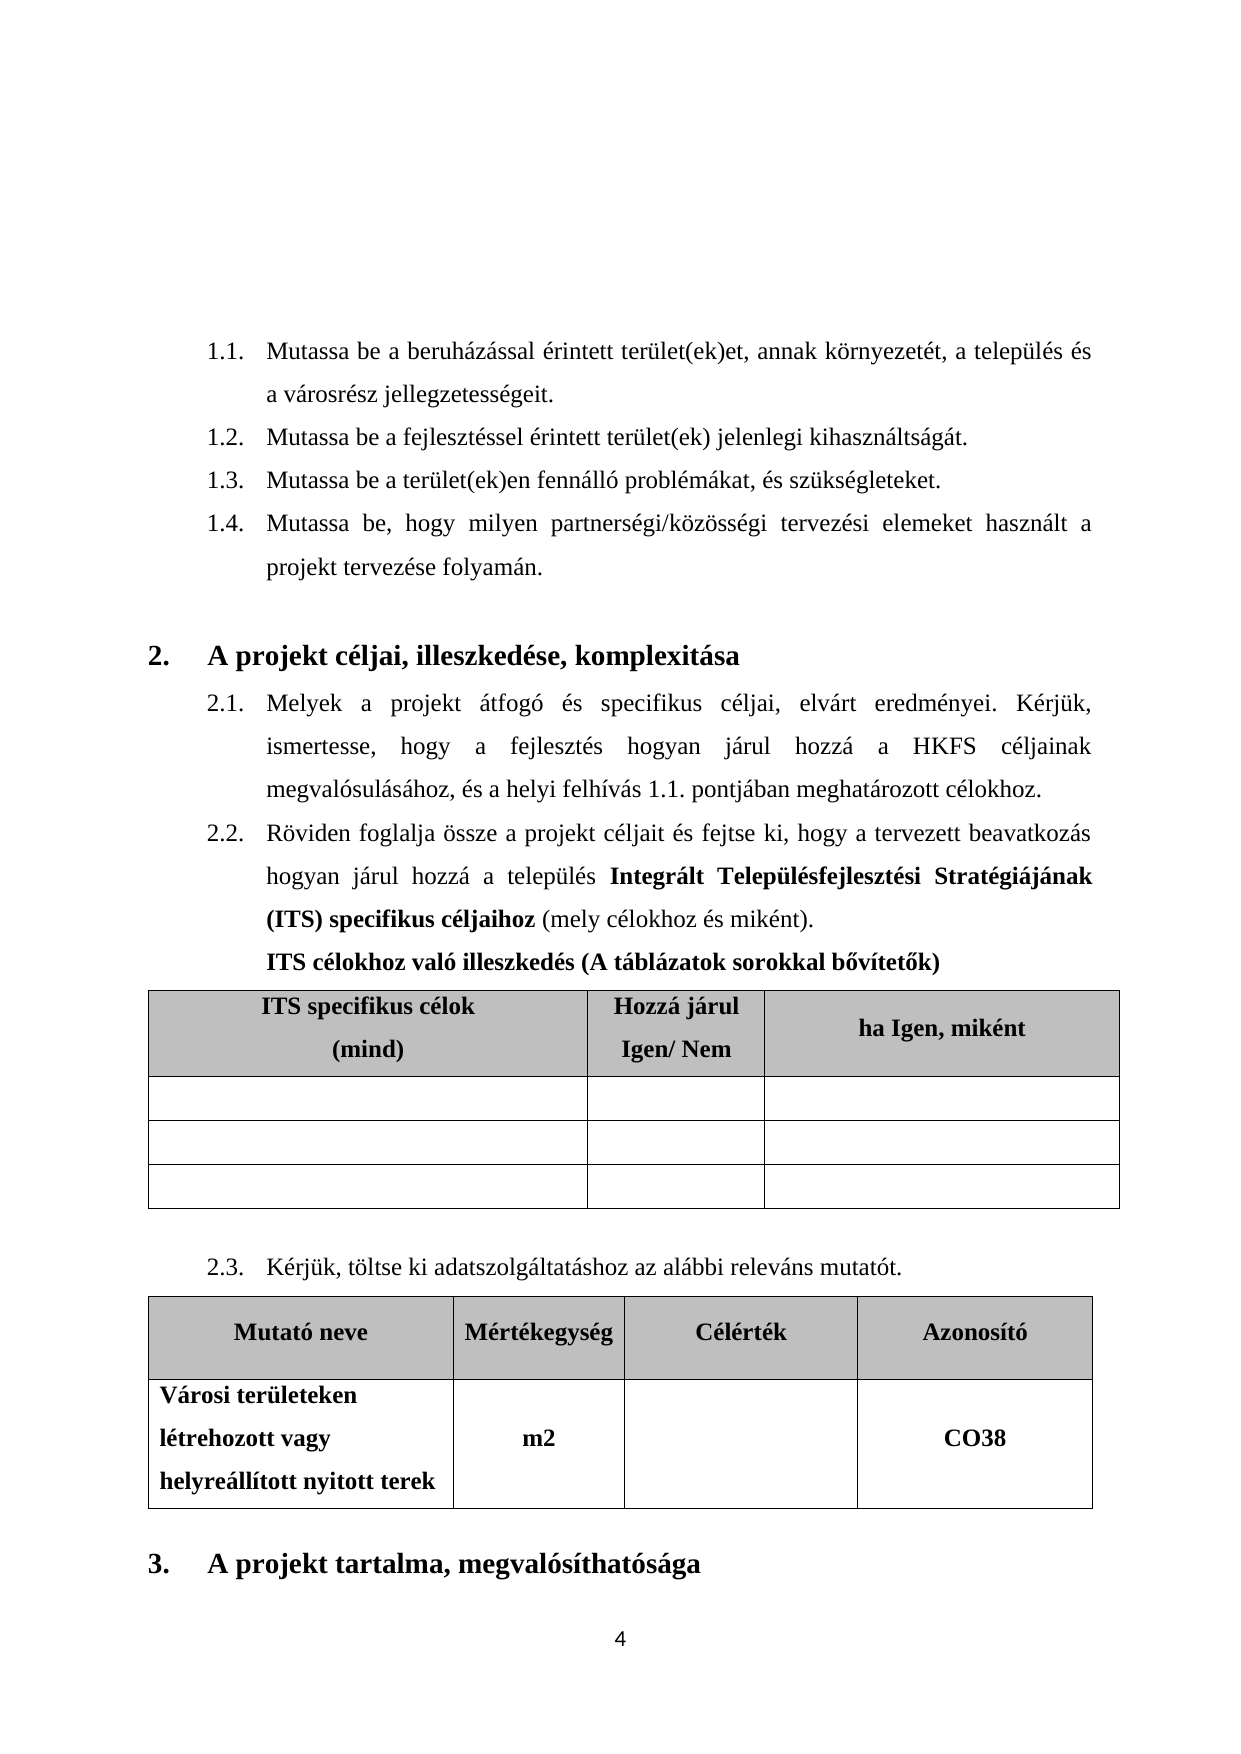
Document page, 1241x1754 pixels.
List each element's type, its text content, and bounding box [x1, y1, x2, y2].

table_header ha Igen, miként [765, 991, 1119, 1076]
table_cell [765, 1121, 1119, 1164]
table_header Azonosító [858, 1297, 1092, 1379]
list A projekt céljai, illeszkedése, komplexitása [148, 638, 1093, 671]
table_cell [588, 1121, 764, 1164]
list A projekt tartalma, megvalósíthatósága [148, 1546, 1093, 1580]
list Mutassa be, hogy milyen partnerségi/közösségi tervezési elemeket használt a projekt tervezése folyamán. [207, 508, 1093, 580]
table_cell [149, 1165, 587, 1208]
table_header Hozzá járul Igen/ Nem [588, 991, 764, 1076]
table_cell CO38 [858, 1380, 1092, 1508]
table_header ITS specifikus célok (mind) [149, 991, 587, 1076]
table_cell [588, 1165, 764, 1208]
text ITS célokhoz való illeszkedés (A táblázatok sorokkal bővítetők) [192, 947, 1093, 976]
table_cell [588, 1077, 764, 1120]
table_cell [149, 1077, 587, 1120]
list Mutassa be a beruházással érintett terület(ek)et, annak környezetét, a település és a városrész jellegzetességeit. [207, 336, 1093, 408]
list Mutassa be a fejlesztéssel érintett terület(ek) jelenlegi kihasználtságát. [207, 422, 1093, 451]
table_cell [765, 1165, 1119, 1208]
table_cell [765, 1077, 1119, 1120]
list Kérjük, töltse ki adatszolgáltatáshoz az alábbi releváns mutatót. [207, 1252, 1093, 1281]
table_cell [149, 1121, 587, 1164]
table_cell Városi területeken létrehozott vagy helyreállított nyitott terek [149, 1380, 453, 1508]
table_header Célérték [625, 1297, 857, 1379]
list Mutassa be a terület(ek)en fennálló problémákat, és szükségleteket. [207, 465, 1093, 494]
table_cell [625, 1380, 857, 1508]
list Röviden foglalja össze a projekt céljait és fejtse ki, hogy a tervezett beavatkozás hogyan járul hozzá a település Integrált Településfejlesztési Stratégiájának (ITS) specifikus céljaihoz (mely célokhoz és miként). [207, 818, 1093, 933]
table_header Mértékegység [454, 1297, 624, 1379]
list Melyek a projekt átfogó és specifikus céljai, elvárt eredményei. Kérjük, ismertesse, hogy a fejlesztés hogyan járul hozzá a HKFS céljainak megvalósulásához, és a helyi felhívás 1.1. pontjában meghatározott célokhoz. [207, 688, 1093, 803]
table_header Mutató neve [149, 1297, 453, 1379]
table_cell m2 [454, 1380, 624, 1508]
